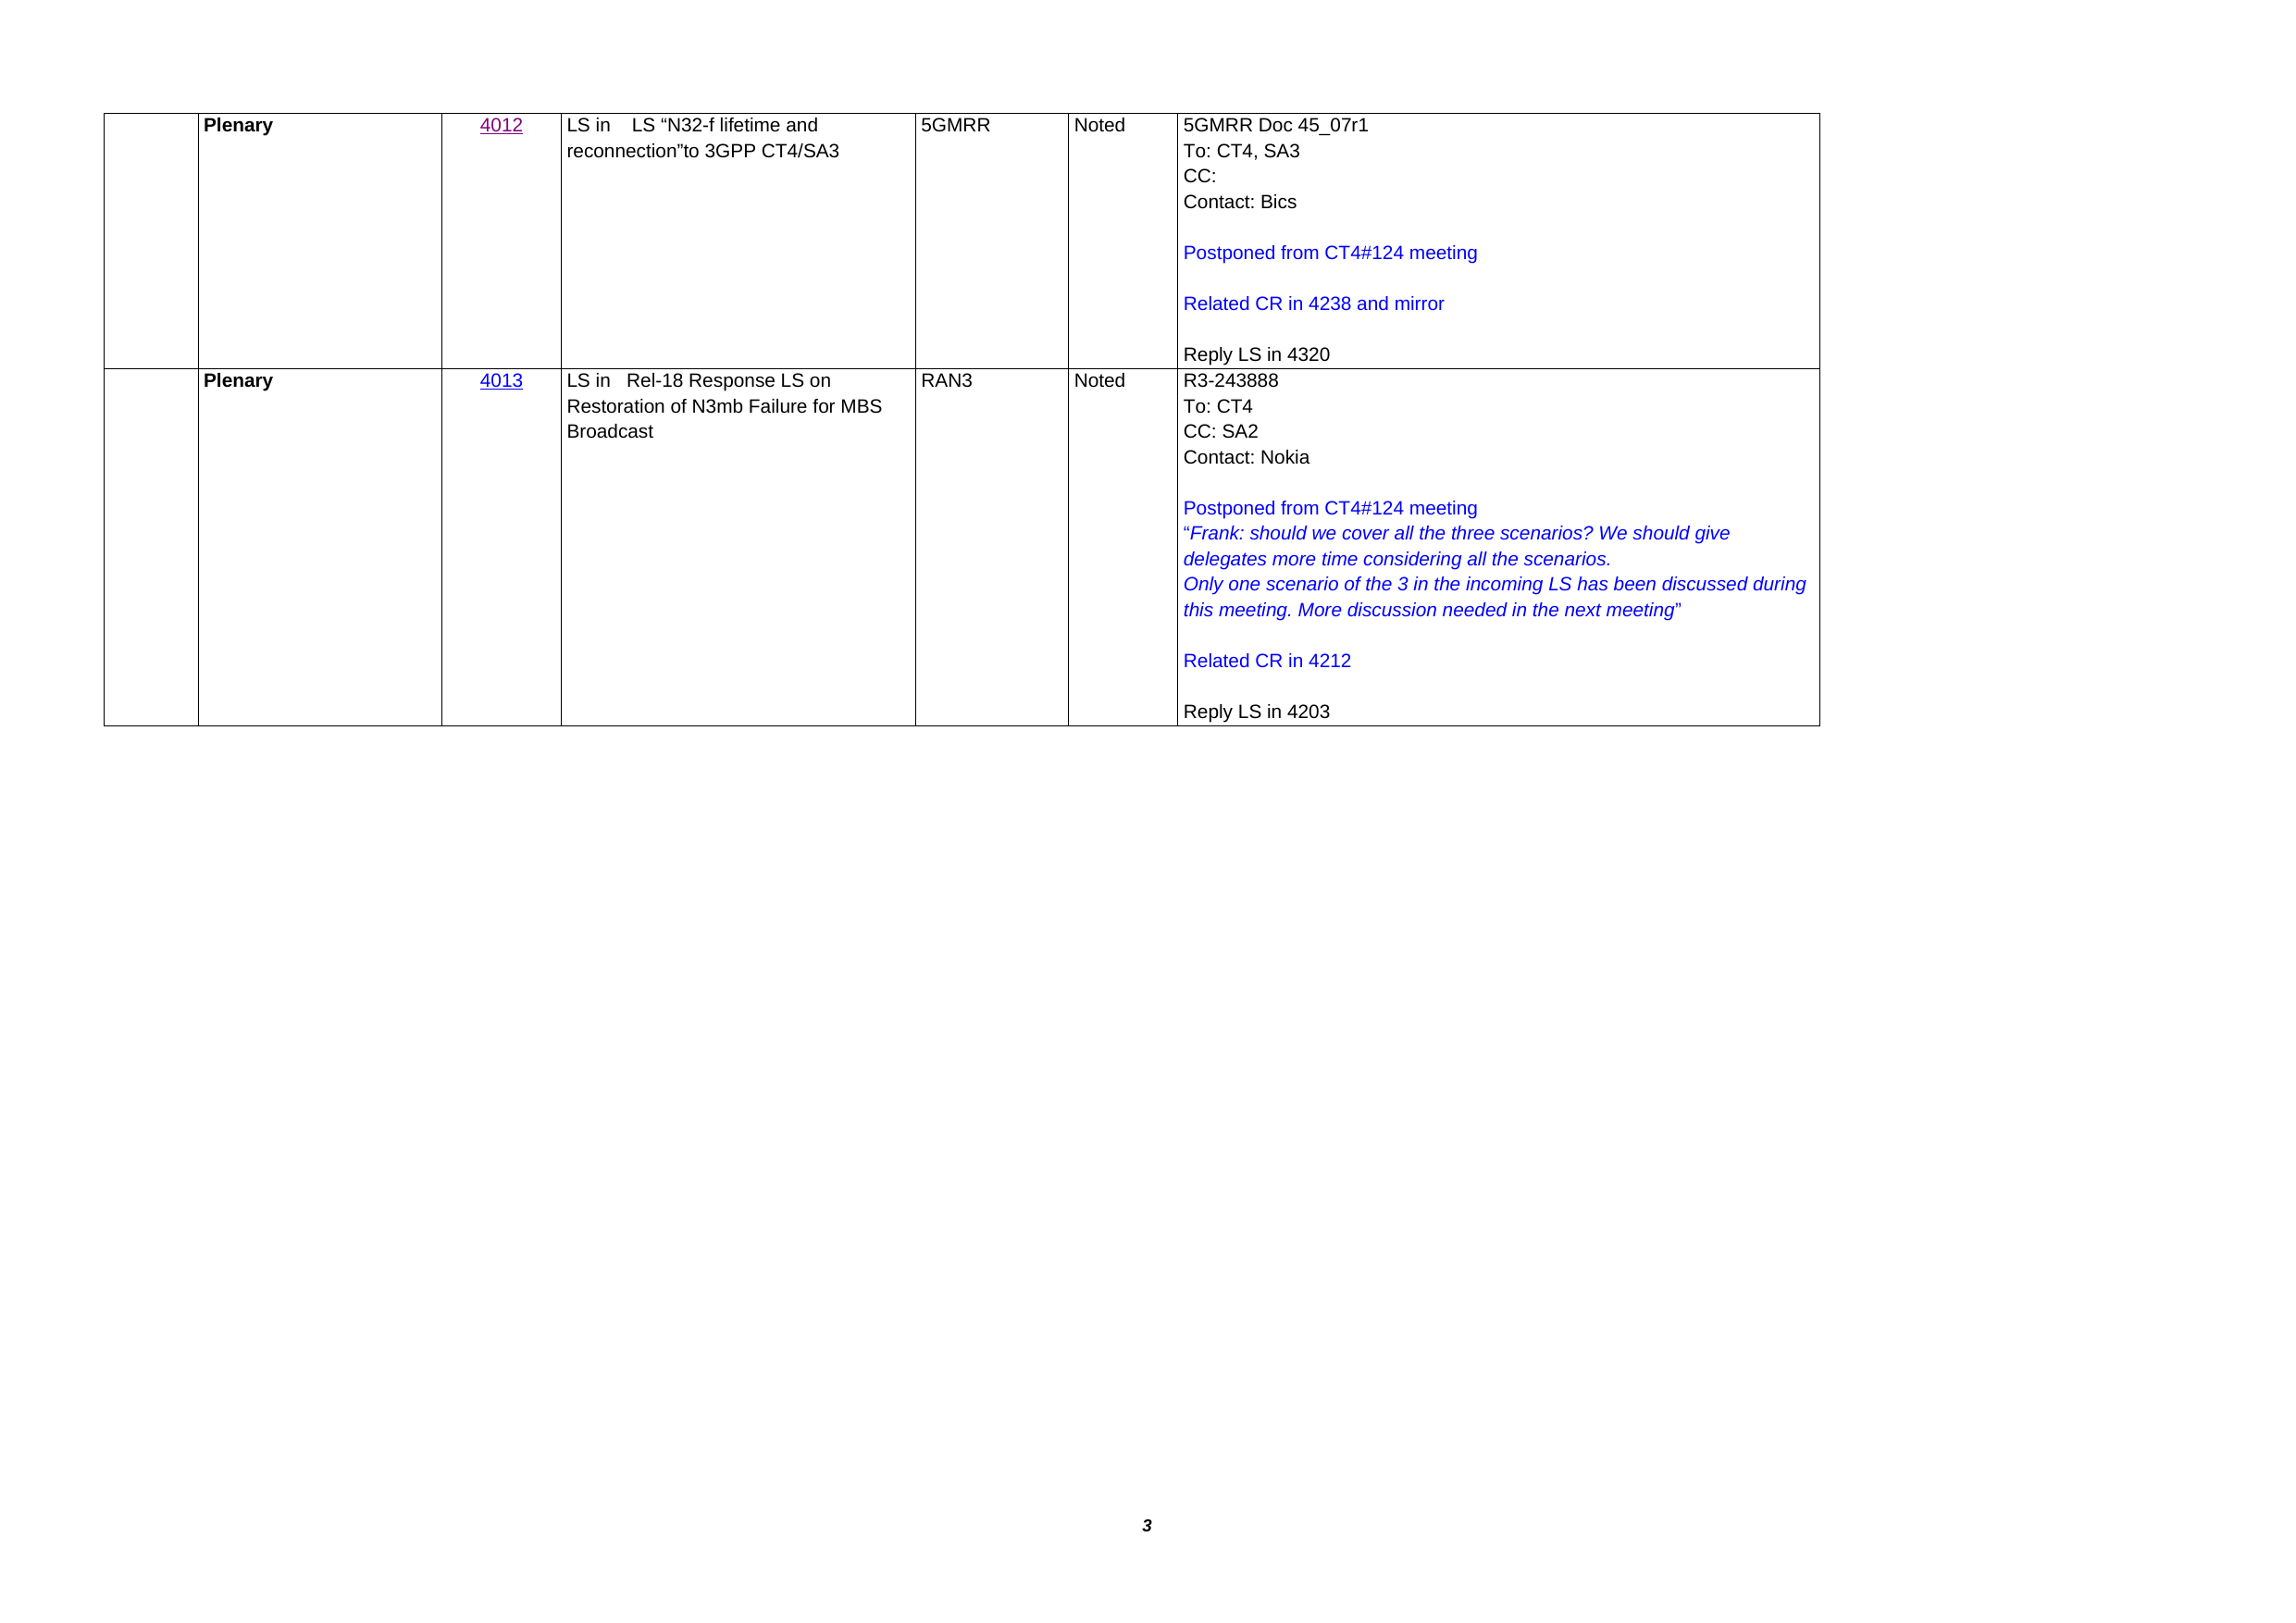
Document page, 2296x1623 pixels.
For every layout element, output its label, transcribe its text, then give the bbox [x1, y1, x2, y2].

table_cell R3-243888 To: CT4 CC: SA2 Contact: Nokia Postponed from CT4#124 meeting “Frank: should we cover all the three scenarios? We should give delegates more time considering all the scenarios. Only one scenario of the 3 in the incoming LS has been discussed during this meeting. More discussion needed in the next meeting” Related CR in 4212 Reply LS in 4203 [1178, 369, 1819, 725]
table_cell Noted [1069, 369, 1177, 725]
table_cell 4012 [442, 114, 561, 368]
table_cell 4013 [442, 369, 561, 725]
table_cell LS in LS “N32-f lifetime and reconnection”to 3GPP CT4/SA3 [562, 114, 915, 368]
table_cell 5GMRR [916, 114, 1068, 368]
table_cell LS in Rel-18 Response LS on Restoration of N3mb Failure for MBS Broadcast [562, 369, 915, 725]
table_cell 5GMRR Doc 45_07r1 To: CT4, SA3 CC: Contact: Bics Postponed from CT4#124 meeting Related CR in 4238 and mirror Reply LS in 4320 [1178, 114, 1819, 368]
table_cell RAN3 [916, 369, 1068, 725]
table_cell Plenary [199, 114, 441, 368]
table_cell Noted [1069, 114, 1177, 368]
table_cell [105, 114, 198, 368]
table_cell [105, 369, 198, 725]
table_cell Plenary [199, 369, 441, 725]
